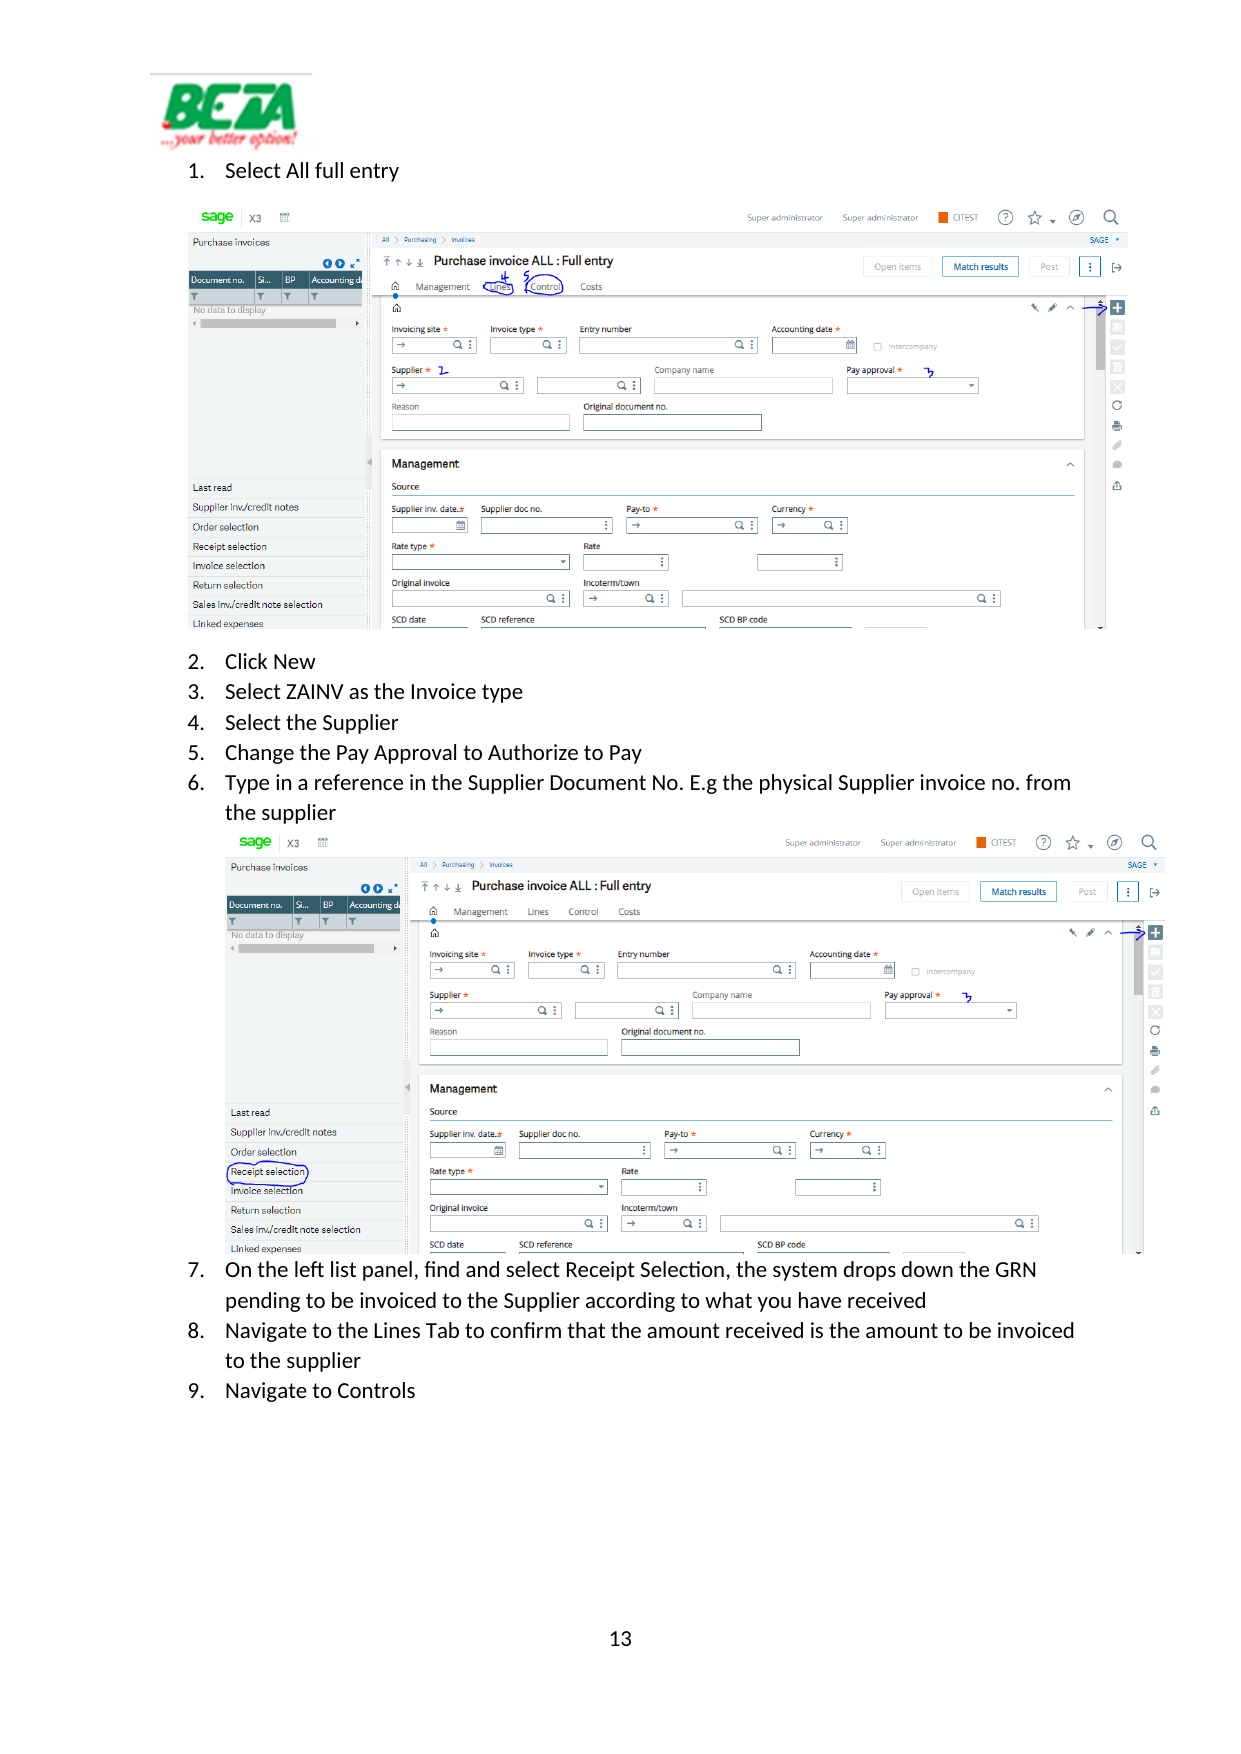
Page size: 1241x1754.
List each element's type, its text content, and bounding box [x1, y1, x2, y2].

picture [225, 828, 1166, 1254]
list Select the Supplier [187, 708, 1090, 736]
list Change the Pay Approval to Authorize to Pay [187, 738, 1090, 766]
list Click New [187, 647, 1090, 675]
list On the left list panel, find and select Receipt Selection, the system drops down the GRN pending to be invoiced to the Supplier according to what you have received [187, 1256, 1090, 1314]
list Select ZAINV as the Invoice type [187, 677, 1090, 705]
list Select All full entry [187, 157, 1090, 184]
picture [150, 73, 319, 157]
picture [187, 203, 1128, 629]
list Navigate to Controls [187, 1376, 1090, 1404]
list Navigate to the Lines Tab to confirm that the amount received is the amount to be invoiced to the supplier [187, 1316, 1090, 1374]
list Type in a reference in the Supplier Document No. E.g the physical Supplier invoice no. from the supplier [187, 768, 1090, 826]
